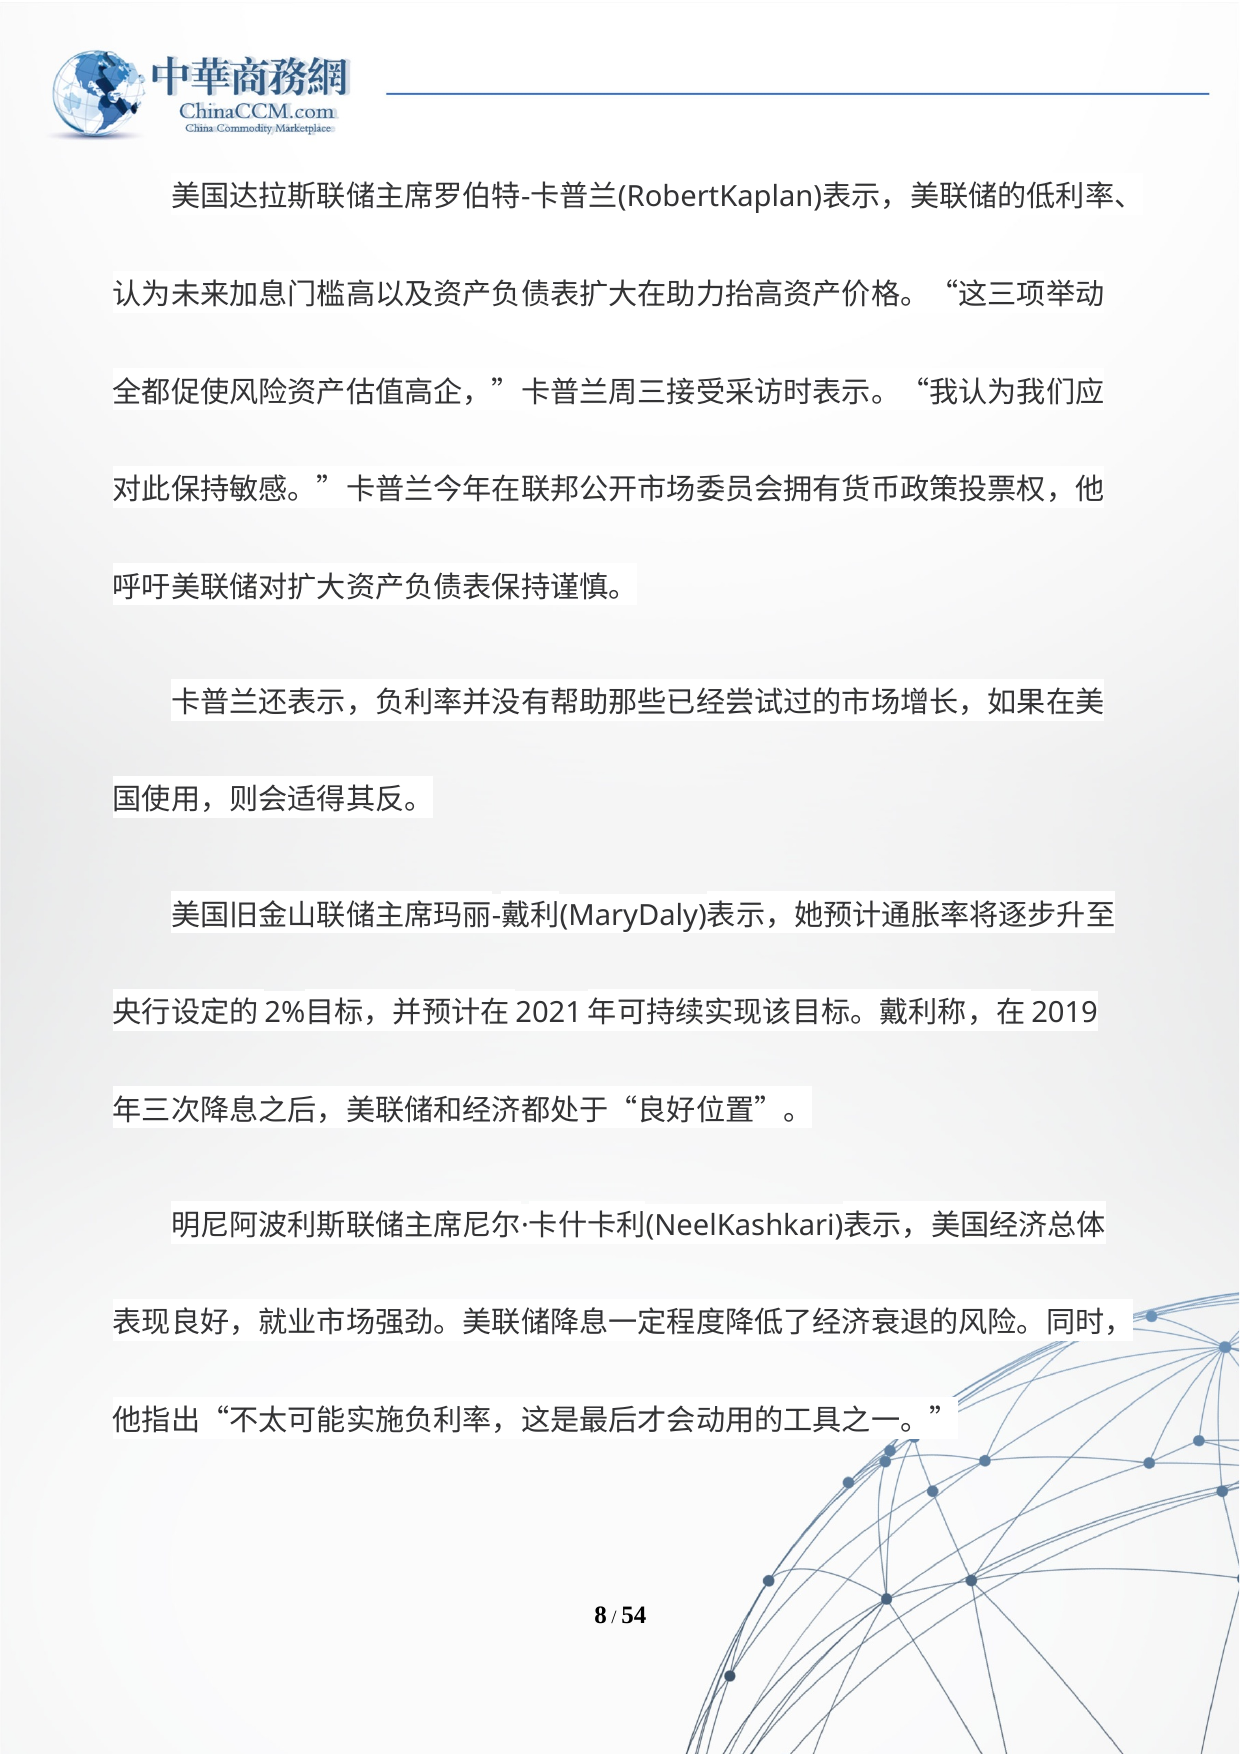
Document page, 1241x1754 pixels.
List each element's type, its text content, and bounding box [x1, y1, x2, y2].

picture [0, 2, 1240, 1754]
text 美国旧金山联储主席玛丽-戴利(MaryDaly)表示，她预计通胀率将逐步升至央行设定的2%目标，并预计在2021年可持续实现该目标。戴利称，在2019年三次降息之后，美联储和经济都处于“良好位置”。 [112, 880, 1128, 1140]
text 美国达拉斯联储主席罗伯特-卡普兰(RobertKaplan)表示，美联储的低利率、认为未来加息门槛高以及资产负债表扩大在助力抬高资产价格。“这三项举动全都促使风险资产估值高企，”卡普兰周三接受采访时表示。“我认为我们应对此保持敏感。”卡普兰今年在联邦公开市场委员会拥有货币政策投票权，他呼吁美联储对扩大资产负债表保持谨慎。 [112, 162, 1128, 617]
text 卡普兰还表示，负利率并没有帮助那些已经尝试过的市场增长，如果在美国使用，则会适得其反。 [112, 667, 1128, 829]
text 明尼阿波利斯联储主席尼尔·卡什卡利(NeelKashkari)表示，美国经济总体表现良好，就业市场强劲。美联储降息一定程度降低了经济衰退的风险。同时，他指出“不太可能实施负利率，这是最后才会动用的工具之一。” [112, 1190, 1128, 1450]
